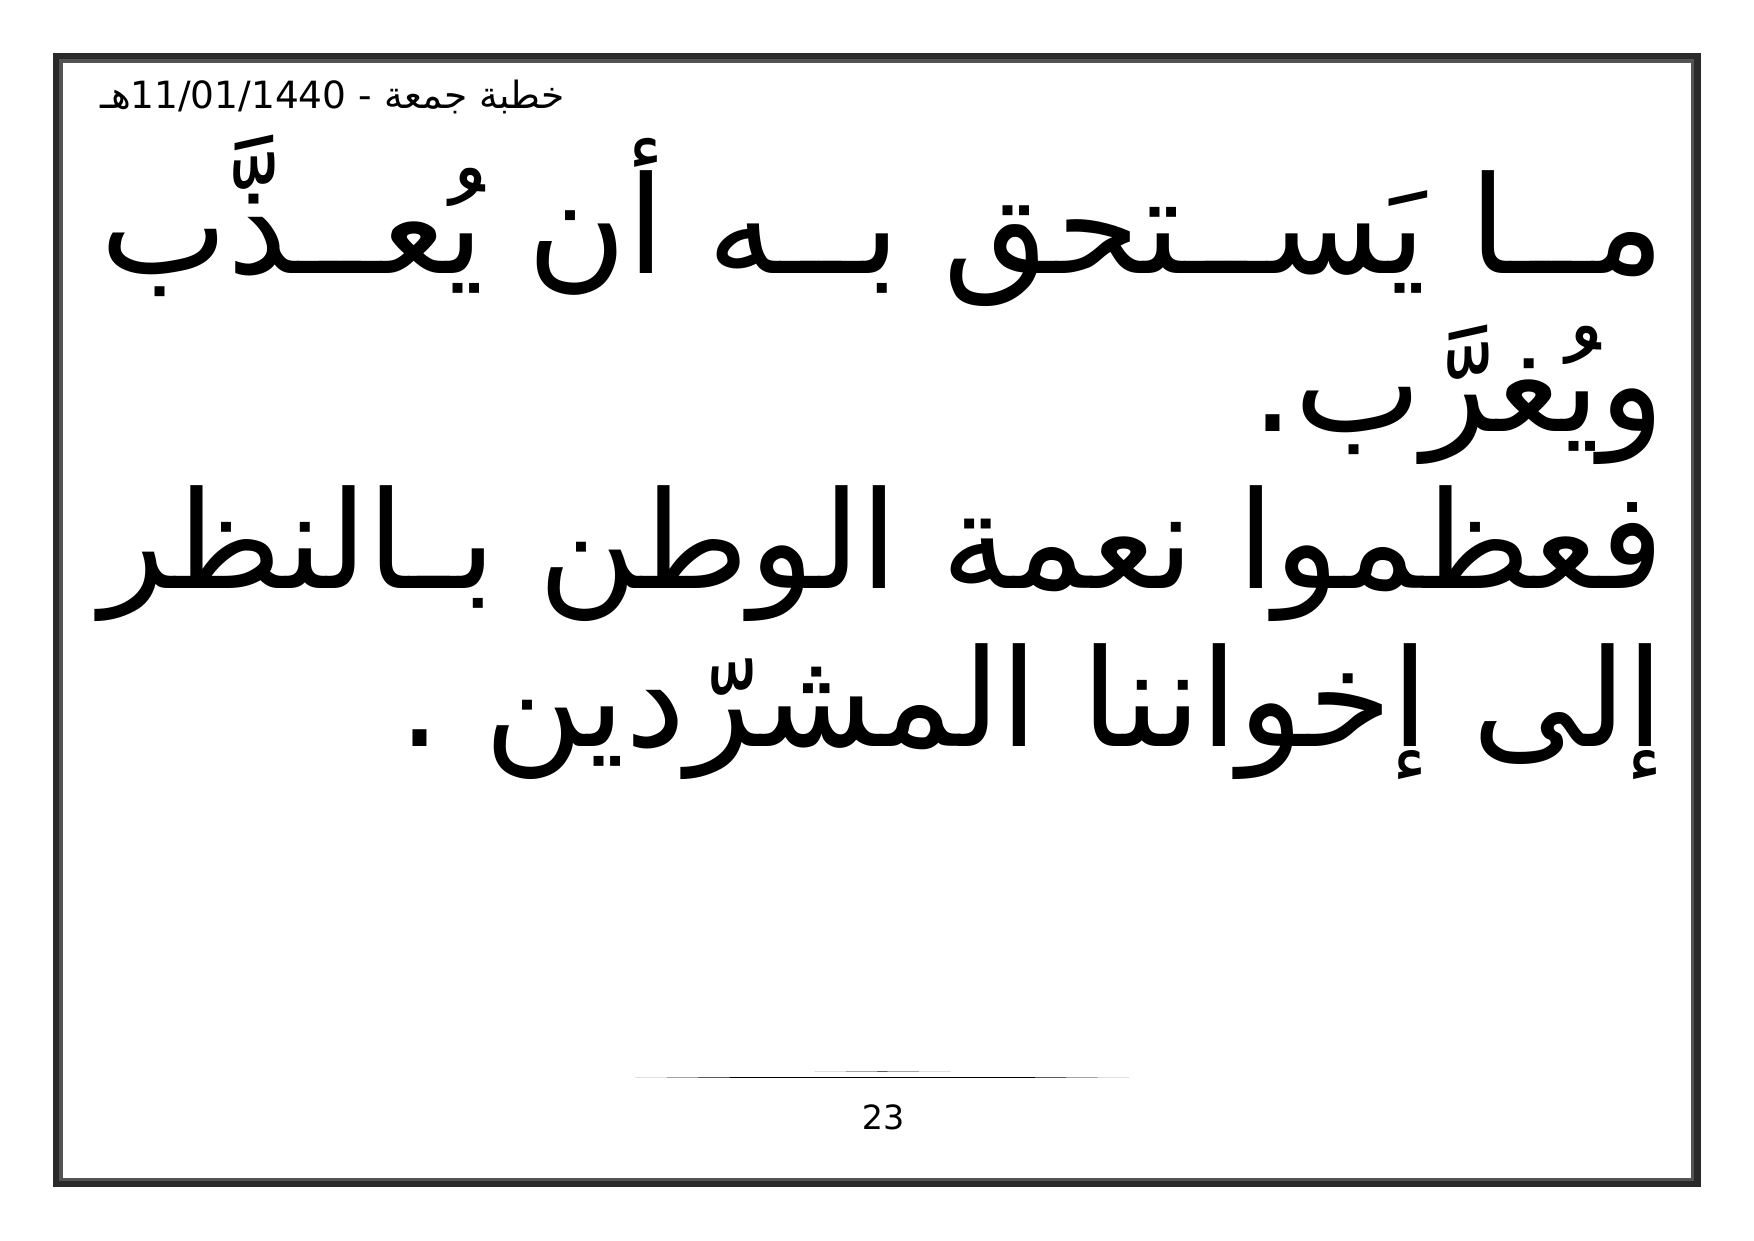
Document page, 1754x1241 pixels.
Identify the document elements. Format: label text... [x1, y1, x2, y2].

text فعظموا نعمة الوطن بالنظر إلى إخواننا المشرّدين . [100, 463, 1665, 778]
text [100, 148, 1665, 463]
